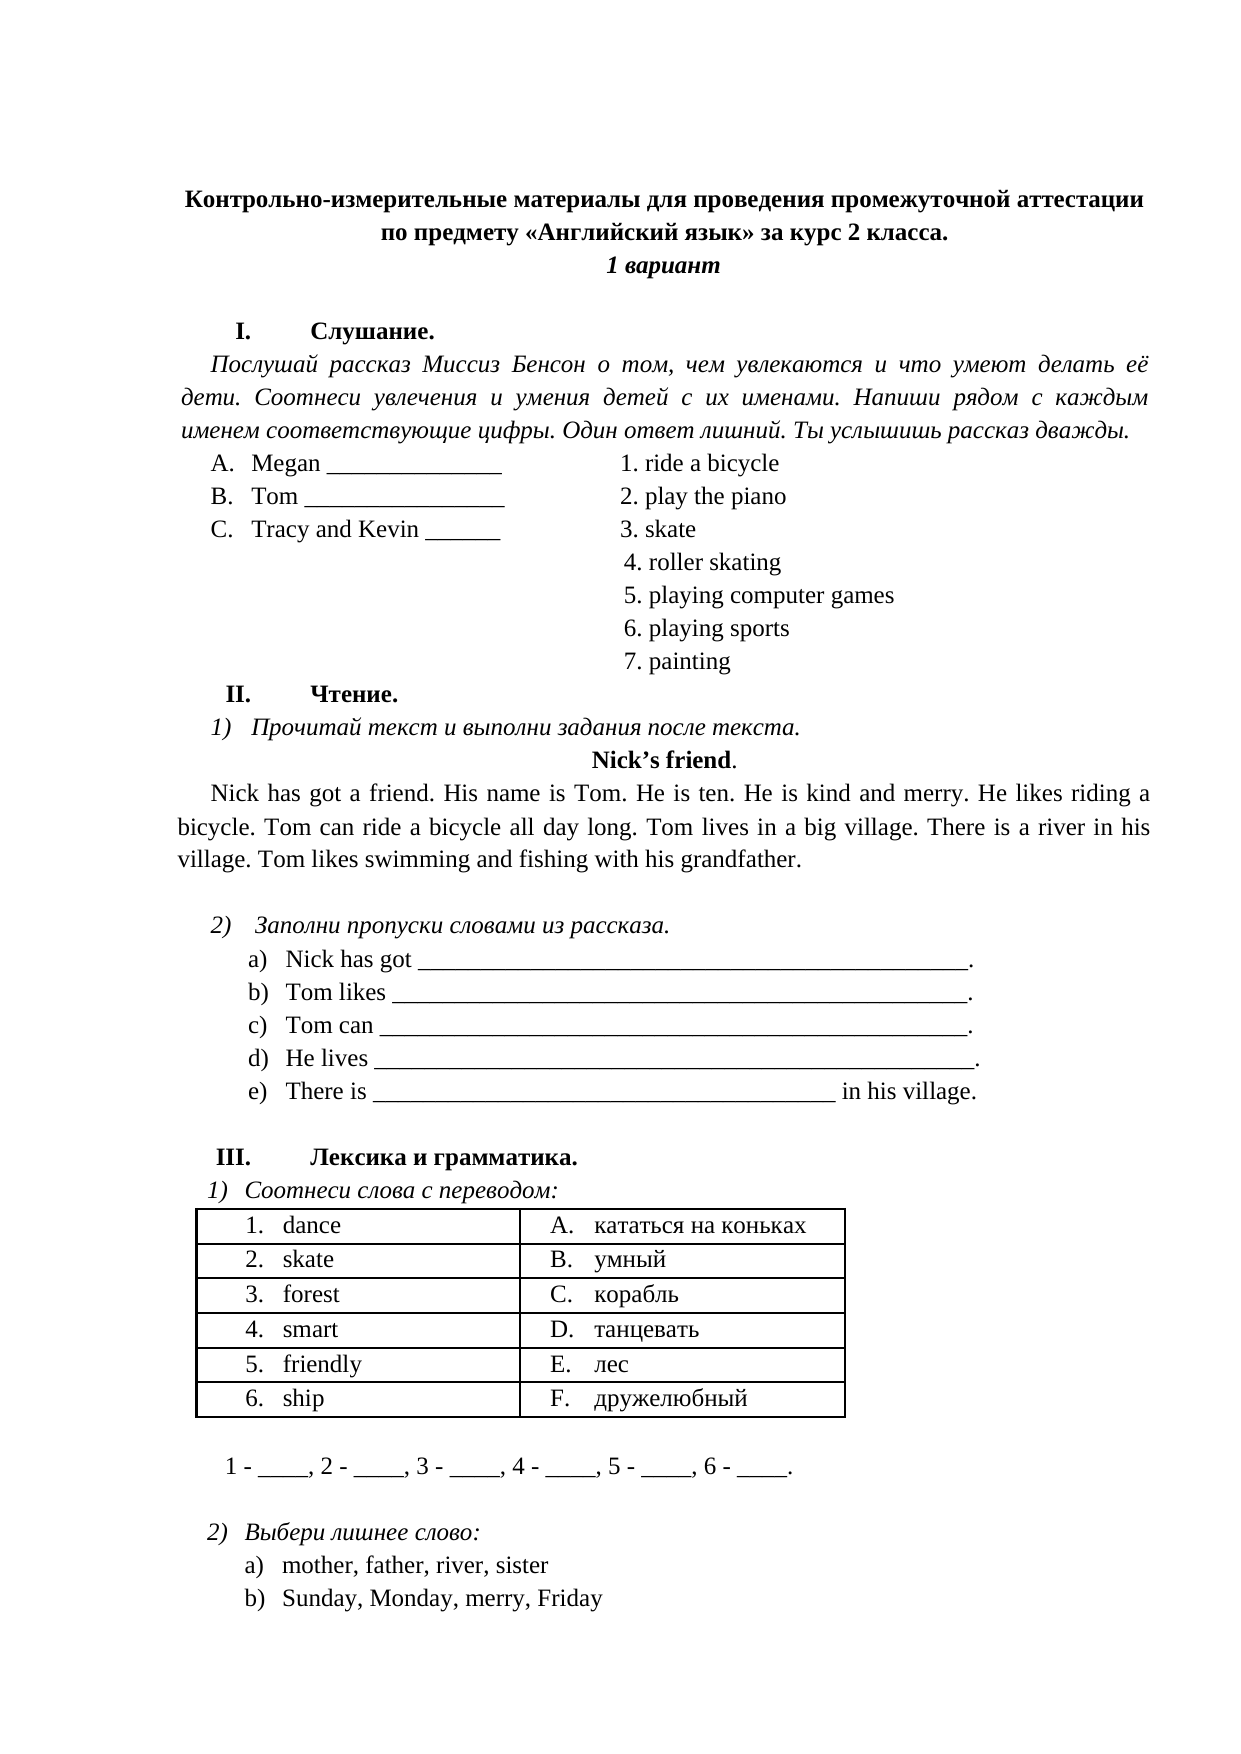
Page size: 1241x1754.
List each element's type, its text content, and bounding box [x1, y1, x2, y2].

list Nick has got ____________________________________________. [248, 944, 1152, 972]
list Tom can _______________________________________________. [248, 1010, 1152, 1038]
table_cell лес [521, 1349, 844, 1381]
table_cell forest [198, 1279, 519, 1312]
text Контрольно-измерительные материалы для проведения промежуточной аттестации по предмету «Английский язык» за курс 2 класса. [177, 184, 1152, 246]
table_cell skate [198, 1245, 519, 1277]
table_header кататься на коньках [521, 1210, 844, 1242]
table_cell танцевать [521, 1314, 844, 1347]
table_header dance [198, 1210, 519, 1242]
list 4. roller skating [181, 547, 1152, 576]
list There is _____________________________________ in his village. [248, 1076, 1152, 1104]
text 1 - ____, 2 - ____, 3 - ____, 4 - ____, 5 - ____, 6 - ____. [177, 1451, 1152, 1480]
list Послушай рассказ Миссиз Бенсон о том, чем увлекаются и что умеют делать её дети. Соотнеси увлечения и умения детей с их именами. Напиши рядом с каждым именем соответствующие цифры. Один ответ лишний. Ты услышишь рассказ дважды. [181, 349, 1152, 444]
list Выбери лишнее слово: [207, 1517, 1152, 1546]
list Прочитай текст и выполни задания после текста. [181, 712, 1152, 741]
table_cell дружелюбный [521, 1383, 844, 1416]
list 6. playing sports [181, 613, 1152, 642]
list Соотнеси слова с переводом: [207, 1175, 1152, 1203]
table_cell умный [521, 1245, 844, 1277]
list Tracy and Kevin ______ 3. skate [181, 514, 1152, 543]
list 5. playing computer games [181, 580, 1152, 609]
list Tom ________________ 2. play the piano [181, 481, 1152, 510]
list Sunday, Monday, merry, Friday [244, 1583, 1152, 1612]
text Nick has got a friend. His name is Tom. He is ten. He is kind and merry. He likes riding a bicycle. Tom can ride a bicycle all day long. Tom lives in a big village. There is a river in his village. Tom likes swimming and fishing with his grandfather. [177, 778, 1152, 873]
text 7. painting [181, 646, 1152, 675]
table_cell ship [198, 1383, 519, 1416]
list Tom likes ______________________________________________. [248, 977, 1152, 1005]
list mother, father, river, sister [244, 1550, 1152, 1579]
list Слушание. [251, 316, 1152, 345]
list Заполни пропуски словами из рассказа. [210, 911, 1152, 939]
list He lives ________________________________________________. [248, 1043, 1152, 1071]
text Nick’s friend. [177, 746, 1152, 774]
table_cell smart [198, 1314, 519, 1347]
table_cell friendly [198, 1349, 519, 1381]
list Лексика и грамматика. [251, 1142, 1152, 1171]
list Чтение. [251, 679, 1152, 708]
text 1 вариант [177, 250, 1152, 279]
list Megan ______________ 1. ride a bicycle [181, 448, 1152, 477]
table_cell корабль [521, 1279, 844, 1312]
